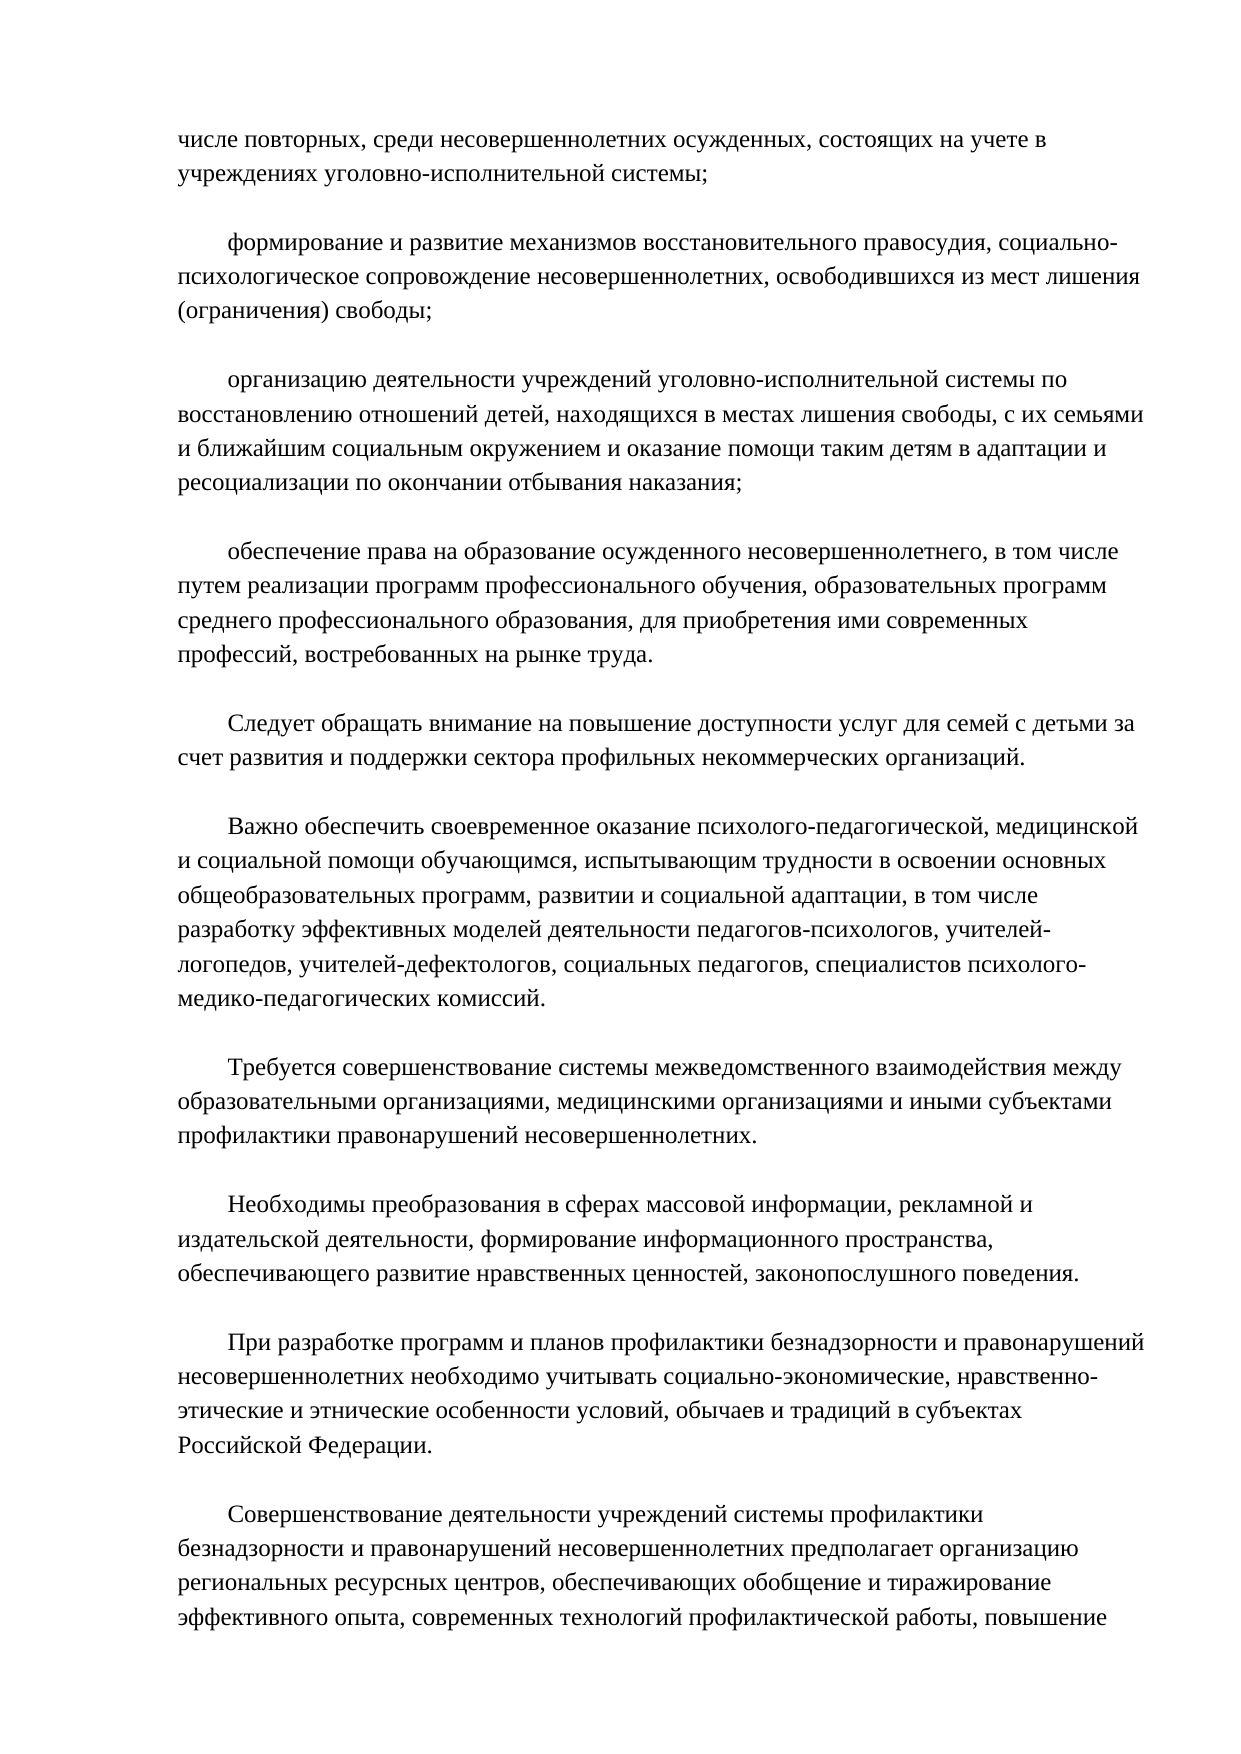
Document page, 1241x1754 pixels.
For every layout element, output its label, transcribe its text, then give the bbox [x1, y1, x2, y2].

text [177, 1493, 1152, 1631]
text организацию деятельности учреждений уголовно-исполнительной системы по восстановлению отношений детей, находящихся в местах лишения свободы, с их семьями и ближайшим социальным окружением и оказание помощи таким детям в адаптации и ресоциализации по окончании отбывания наказания; [177, 359, 1152, 531]
text формирование и развитие механизмов восстановительного правосудия, социально-психологическое сопровождение несовершеннолетних, освободившихся из мест лишения (ограничения) свободы; [177, 221, 1152, 359]
text обеспечение права на образование осужденного несовершеннолетнего, в том числе путем реализации программ профессионального обучения, образовательных программ среднего профессионального образования, для приобретения ими современных профессий, востребованных на рынке труда. [177, 531, 1152, 702]
text При разработке программ и планов профилактики безнадзорности и правонарушений несовершеннолетних необходимо учитывать социально-экономические, нравственно-этические и этнические особенности условий, обычаев и традиций в субъектах Российской Федерации. [177, 1321, 1152, 1493]
text Необходимы преобразования в сферах массовой информации, рекламной и издательской деятельности, формирование информационного пространства, обеспечивающего развитие нравственных ценностей, законопослушного поведения. [177, 1184, 1152, 1321]
text Требуется совершенствование системы межведомственного взаимодействия между образовательными организациями, медицинскими организациями и иными субъектами профилактики правонарушений несовершеннолетних. [177, 1046, 1152, 1184]
text Важно обеспечить своевременное оказание психолого-педагогической, медицинской и социальной помощи обучающимся, испытывающим трудности в освоении основных общеобразовательных программ, развитии и социальной адаптации, в том числе разработку эффективных моделей деятельности педагогов-психологов, учителей-логопедов, учителей-дефектологов, социальных педагогов, специалистов психолого-медико-педагогических комиссий. [177, 806, 1152, 1046]
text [177, 118, 1152, 221]
text Следует обращать внимание на повышение доступности услуг для семей с детьми за счет развития и поддержки сектора профильных некоммерческих организаций. [177, 702, 1152, 806]
